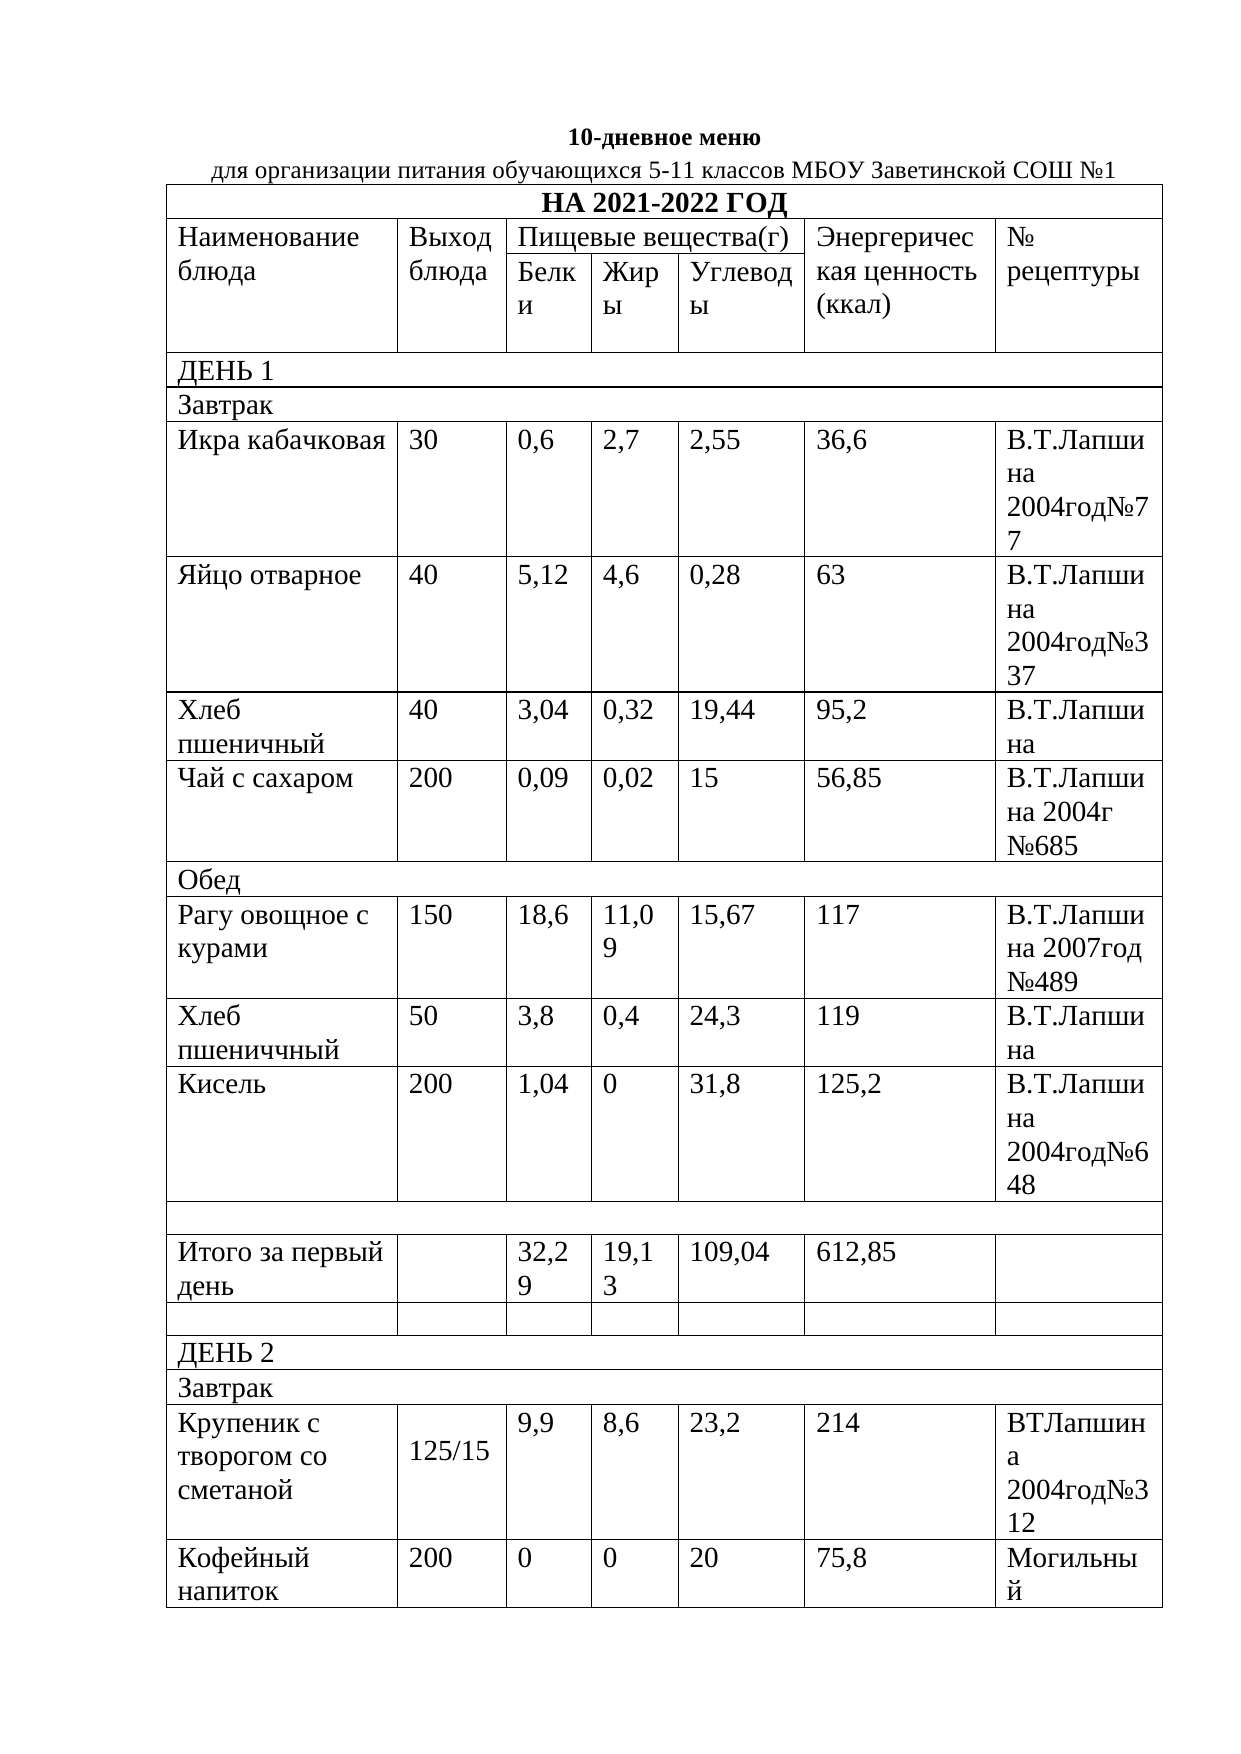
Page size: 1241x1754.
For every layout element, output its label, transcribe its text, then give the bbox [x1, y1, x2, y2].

table_cell 3,04 [507, 693, 591, 759]
table_cell В.Т.Лапшина 2004год№648 [996, 1067, 1162, 1201]
table_cell 40 [398, 693, 506, 759]
table_cell В.Т.Лапшина 2004год№77 [996, 422, 1162, 556]
table_cell В.Т.Лапшина 2004год№337 [996, 557, 1162, 691]
table_cell 32,29 [507, 1235, 591, 1302]
table_cell [996, 1303, 1162, 1334]
table_cell 0,4 [592, 999, 678, 1066]
table_cell ДЕНЬ 1 [167, 353, 1162, 386]
table_cell Кофейный напиток [167, 1540, 397, 1607]
table_cell Хлеб пшеничный [167, 693, 397, 759]
table_cell Выход блюда [398, 219, 506, 352]
table_cell 0 [507, 1540, 591, 1607]
table_cell 24,3 [679, 999, 804, 1066]
table_cell ВТЛапшина 2004год№312 [996, 1405, 1162, 1539]
table_cell 36,6 [805, 422, 995, 556]
table_cell 0,02 [592, 761, 678, 861]
table_cell Наименование блюда [167, 219, 397, 352]
table_cell Хлеб пшениччный [167, 999, 397, 1066]
table_cell 119 [805, 999, 995, 1066]
table_cell 125,2 [805, 1067, 995, 1201]
table_cell 31,8 [679, 1067, 804, 1201]
text для организации питания обучающихся 5-11 классов МБОУ Заветинской СОШ №1 [177, 151, 1152, 184]
table_cell 4,6 [592, 557, 678, 691]
table_cell 11,09 [592, 897, 678, 997]
table_cell 63 [805, 557, 995, 691]
table_cell [167, 1202, 1162, 1233]
table_cell Углеводы [679, 254, 804, 352]
table_cell Итого за первый день [167, 1235, 397, 1302]
table_header НА 2021-2022 ГОД [167, 185, 1162, 218]
table_cell [398, 1303, 506, 1334]
table_cell Крупеник с творогом со сметаной [167, 1405, 397, 1539]
table_cell Кисель [167, 1067, 397, 1201]
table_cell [996, 1540, 1162, 1607]
table_cell [592, 1303, 678, 1334]
table_cell Пищевые вещества(г) [507, 219, 804, 253]
table_cell 200 [398, 1540, 506, 1607]
table_cell 109,04 [679, 1235, 804, 1302]
table_cell [996, 1235, 1162, 1302]
table_cell 8,6 [592, 1405, 678, 1539]
table_cell [167, 1303, 397, 1334]
table_cell 5,12 [507, 557, 591, 691]
table_cell 125/15 [398, 1405, 506, 1539]
table_cell № рецептуры [996, 219, 1162, 352]
table_cell Рагу овощное с курами [167, 897, 397, 997]
table_cell 2,55 [679, 422, 804, 556]
table_cell 0,6 [507, 422, 591, 556]
table_cell 0 [592, 1067, 678, 1201]
table_cell 200 [398, 1067, 506, 1201]
table_cell 2,7 [592, 422, 678, 556]
table_cell 23,2 [679, 1405, 804, 1539]
table_cell 0,09 [507, 761, 591, 861]
text 10-дневное меню [177, 118, 1152, 151]
table_cell 18,6 [507, 897, 591, 997]
table_cell Завтрак [167, 1370, 1162, 1404]
table_cell Чай с сахаром [167, 761, 397, 861]
table_cell 15 [679, 761, 804, 861]
table_cell 95,2 [805, 693, 995, 759]
table_cell 0,28 [679, 557, 804, 691]
table_cell 19,13 [592, 1235, 678, 1302]
table_cell 75,8 [805, 1540, 995, 1607]
table_cell В.Т.Лапшина [996, 999, 1162, 1066]
table_cell [398, 1235, 506, 1302]
table_cell 30 [398, 422, 506, 556]
table_cell ДЕНЬ 2 [167, 1336, 1162, 1369]
table_cell 0 [592, 1540, 678, 1607]
table_cell 200 [398, 761, 506, 861]
table_cell 40 [398, 557, 506, 691]
table_cell 20 [679, 1540, 804, 1607]
table_cell Энергерическая ценность (ккал) [805, 219, 995, 352]
table_cell 50 [398, 999, 506, 1066]
table_cell 117 [805, 897, 995, 997]
table_cell 19,44 [679, 693, 804, 759]
table_cell 214 [805, 1405, 995, 1539]
table_cell 612,85 [805, 1235, 995, 1302]
table_cell 3,8 [507, 999, 591, 1066]
table_cell 56,85 [805, 761, 995, 861]
table_cell Обед [167, 862, 1162, 896]
table_cell В.Т.Лапшина 2007год №489 [996, 897, 1162, 997]
table_cell В.Т.Лапшина [996, 693, 1162, 759]
table_cell 1,04 [507, 1067, 591, 1201]
table_cell В.Т.Лапшина 2004г №685 [996, 761, 1162, 861]
table_cell Завтрак [167, 388, 1162, 421]
table_cell [679, 1303, 804, 1334]
table_cell Жиры [592, 254, 678, 352]
table_cell [507, 1303, 591, 1334]
table_cell 15,67 [679, 897, 804, 997]
table_cell 150 [398, 897, 506, 997]
table_cell Белки [507, 254, 591, 352]
table_cell Икра кабачковая [167, 422, 397, 556]
table_cell Яйцо отварное [167, 557, 397, 691]
table_cell [805, 1303, 995, 1334]
table_cell 9,9 [507, 1405, 591, 1539]
table_cell 0,32 [592, 693, 678, 759]
